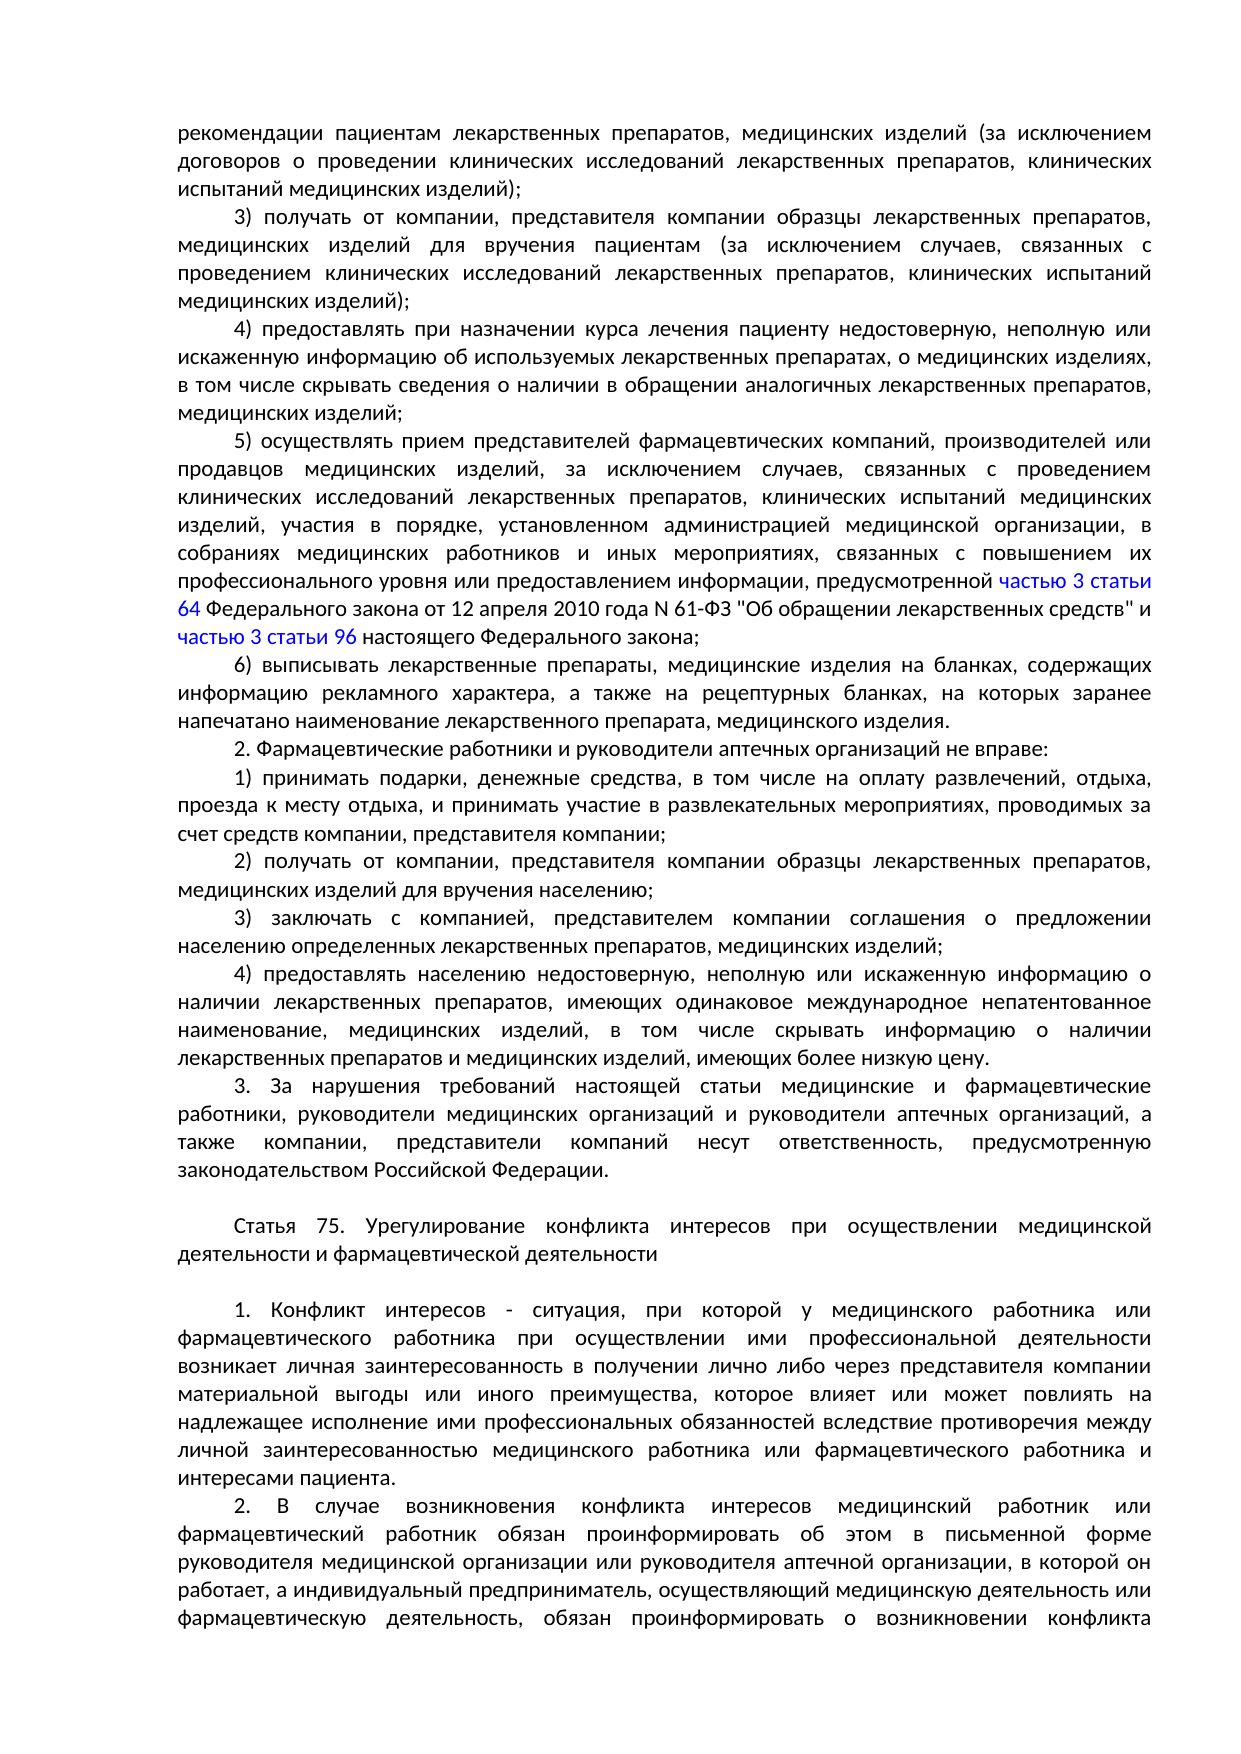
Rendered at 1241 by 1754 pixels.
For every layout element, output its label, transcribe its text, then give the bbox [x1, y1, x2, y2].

text 3) заключать с компанией, представителем компании соглашения о предложении населению определенных лекарственных препаратов, медицинских изделий; [177, 903, 1152, 959]
text 3. За нарушения требований настоящей статьи медицинские и фармацевтические работники, руководители медицинских организаций и руководители аптечных организаций, а также компании, представители компаний несут ответственность, предусмотренную законодательством Российской Федерации. [177, 1071, 1152, 1183]
text 4) предоставлять населению недостоверную, неполную или искаженную информацию о наличии лекарственных препаратов, имеющих одинаковое международное непатентованное наименование, медицинских изделий, в том числе скрывать информацию о наличии лекарственных препаратов и медицинских изделий, имеющих более низкую цену. [177, 959, 1152, 1071]
text 2. Фармацевтические работники и руководители аптечных организаций не вправе: [177, 734, 1152, 763]
text 3) получать от компании, представителя компании образцы лекарственных препаратов, медицинских изделий для вручения пациентам (за исключением случаев, связанных с проведением клинических исследований лекарственных препаратов, клинических испытаний медицинских изделий); [177, 202, 1152, 314]
text Статья 75. Урегулирование конфликта интересов при осуществлении медицинской деятельности и фармацевтической деятельности [177, 1211, 1152, 1267]
text 4) предоставлять при назначении курса лечения пациенту недостоверную, неполную или искаженную информацию об используемых лекарственных препаратах, о медицинских изделиях, в том числе скрывать сведения о наличии в обращении аналогичных лекарственных препаратов, медицинских изделий; [177, 314, 1152, 426]
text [177, 118, 1152, 202]
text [177, 1491, 1152, 1631]
text 1. Конфликт интересов - ситуация, при которой у медицинского работника или фармацевтического работника при осуществлении ими профессиональной деятельности возникает личная заинтересованность в получении лично либо через представителя компании материальной выгоды или иного преимущества, которое влияет или может повлиять на надлежащее исполнение ими профессиональных обязанностей вследствие противоречия между личной заинтересованностью медицинского работника или фармацевтического работника и интересами пациента. [177, 1295, 1152, 1491]
text 5) осуществлять прием представителей фармацевтических компаний, производителей или продавцов медицинских изделий, за исключением случаев, связанных с проведением клинических исследований лекарственных препаратов, клинических испытаний медицинских изделий, участия в порядке, установленном администрацией медицинской организации, в собраниях медицинских работников и иных мероприятиях, связанных с повышением их профессионального уровня или предоставлением информации, предусмотренной частью 3 статьи 64 Федерального закона от 12 апреля 2010 года N 61-ФЗ "Об обращении лекарственных средств" и частью 3 статьи 96 настоящего Федерального закона; [177, 426, 1152, 651]
text 1) принимать подарки, денежные средства, в том числе на оплату развлечений, отдыха, проезда к месту отдыха, и принимать участие в развлекательных мероприятиях, проводимых за счет средств компании, представителя компании; [177, 763, 1152, 847]
text 6) выписывать лекарственные препараты, медицинские изделия на бланках, содержащих информацию рекламного характера, а также на рецептурных бланках, на которых заранее напечатано наименование лекарственного препарата, медицинского изделия. [177, 651, 1152, 734]
text 2) получать от компании, представителя компании образцы лекарственных препаратов, медицинских изделий для вручения населению; [177, 847, 1152, 903]
